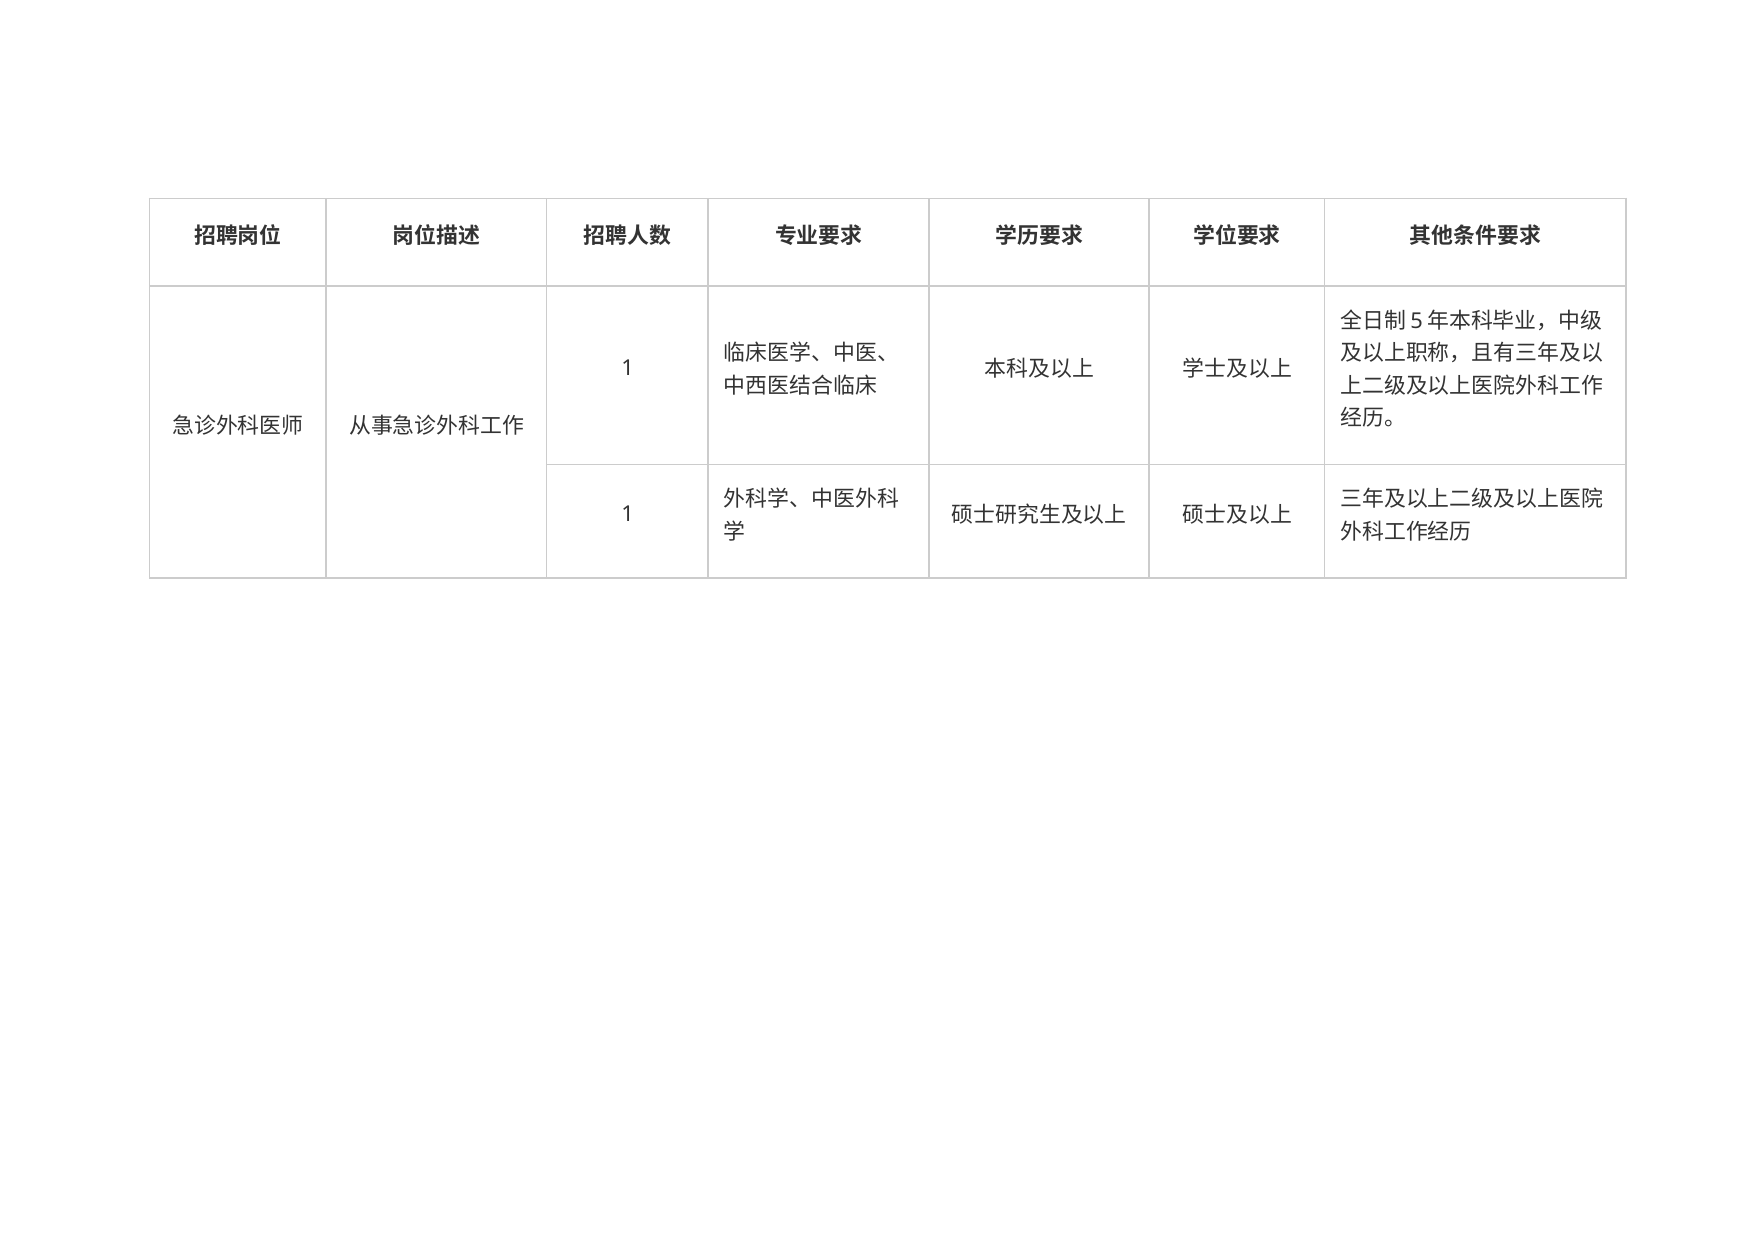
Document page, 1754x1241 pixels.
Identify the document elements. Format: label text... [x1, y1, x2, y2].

table_cell 从事急诊外科工作 [327, 287, 546, 577]
table_cell 1 [547, 465, 707, 577]
table_header 专业要求 [709, 199, 928, 285]
table_cell 硕士及以上 [1150, 465, 1324, 577]
table_header 学位要求 [1150, 199, 1324, 285]
table_cell 三年及以上二级及以上医院外科工作经历 [1325, 465, 1625, 577]
table_cell 硕士研究生及以上 [930, 465, 1148, 577]
table_header 学历要求 [930, 199, 1148, 285]
table_header 招聘岗位 [150, 199, 325, 285]
table_header 岗位描述 [327, 199, 546, 285]
table_cell 全日制5年本科毕业，中级及以上职称，且有三年及以上二级及以上医院外科工作经历。 [1325, 287, 1625, 463]
table_cell 急诊外科医师 [150, 287, 325, 577]
table_cell 本科及以上 [930, 287, 1148, 463]
table_cell 临床医学、中医、中西医结合临床 [709, 287, 928, 463]
table_header 其他条件要求 [1325, 199, 1625, 285]
table_header 招聘人数 [547, 199, 707, 285]
table_cell 外科学、中医外科学 [709, 465, 928, 577]
table_cell 1 [547, 287, 707, 463]
table_cell 学士及以上 [1150, 287, 1324, 463]
